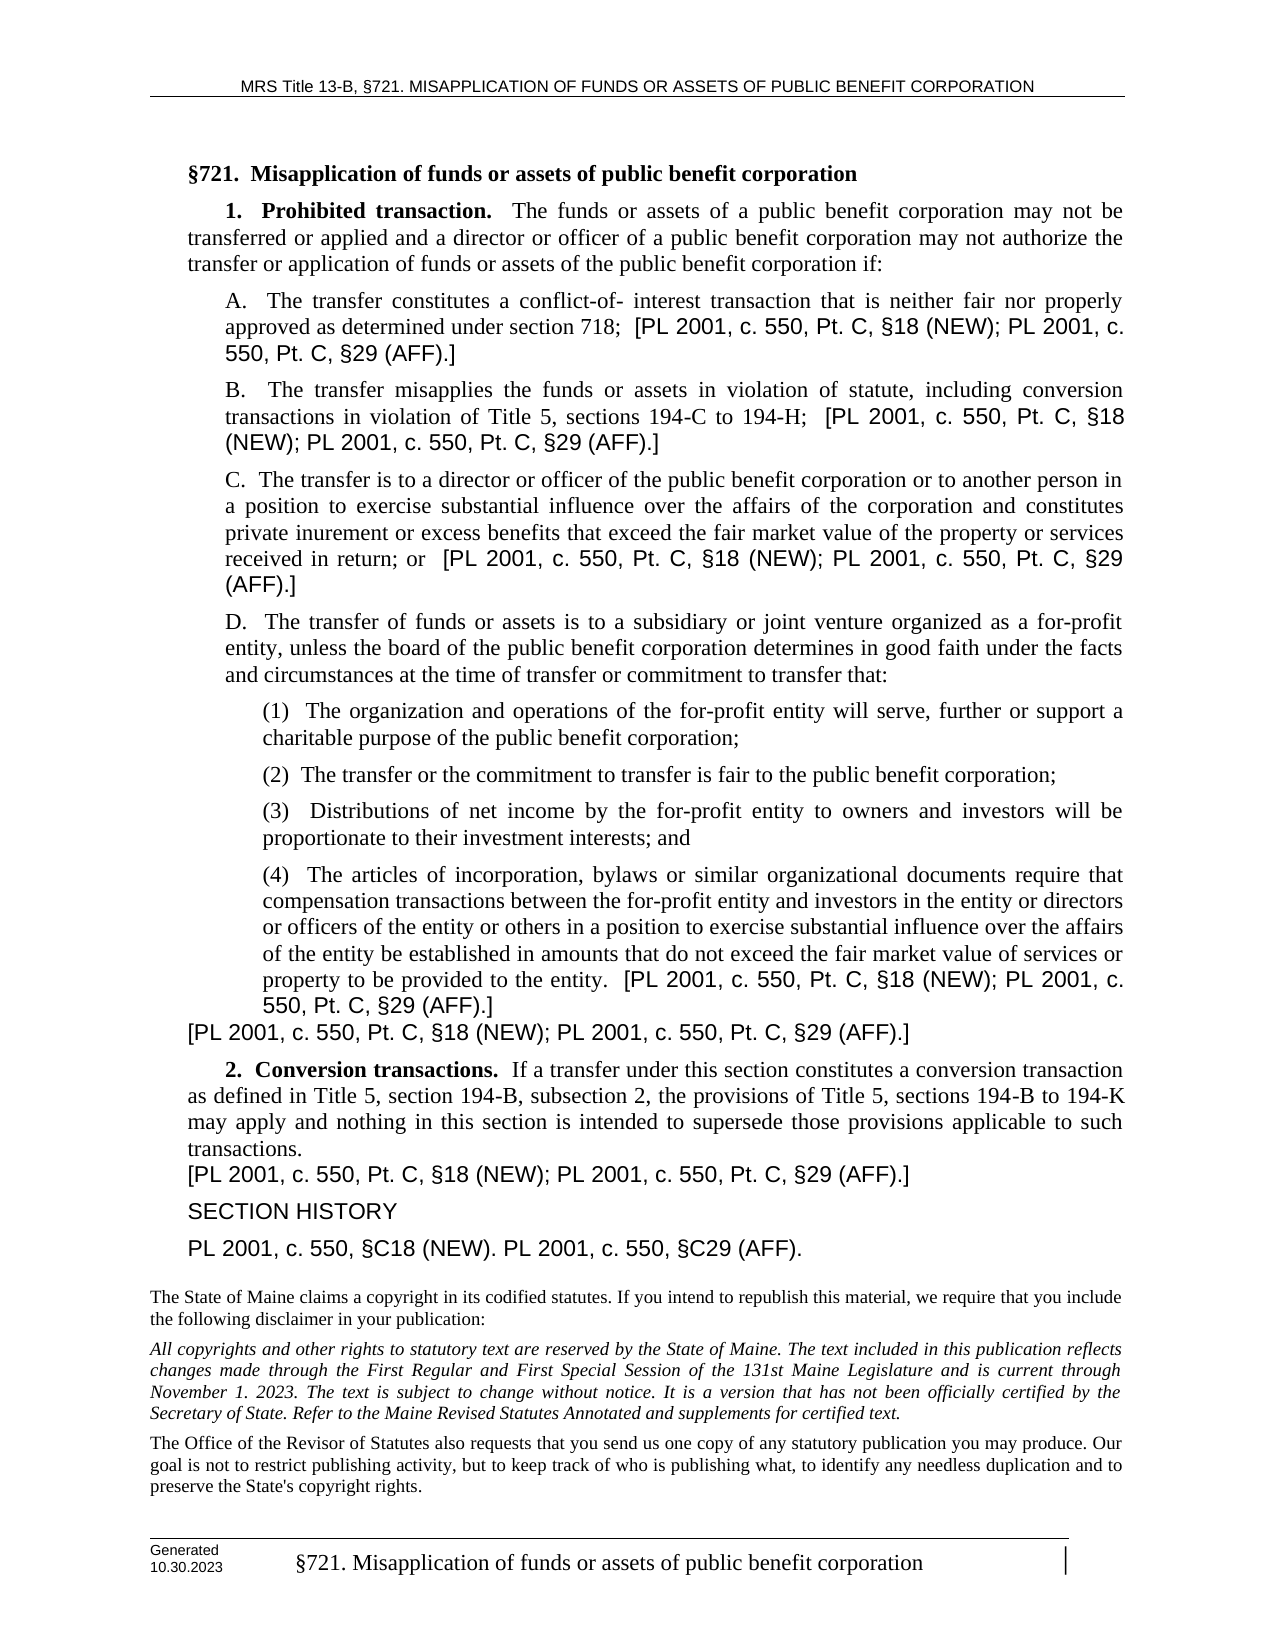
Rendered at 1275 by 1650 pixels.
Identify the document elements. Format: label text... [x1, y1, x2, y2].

text (4) The articles of incorporation, bylaws or similar organizational documents require that compensation transactions between the for-profit entity and investors in the entity or directors or officers of the entity or others in a position to exercise substantial influence over the affairs of the entity be established in amounts that do not exceed the fair market value of services or property to be provided to the entity. [PL 2001, c. 550, Pt. C, §18 (NEW); PL 2001, c. 550, Pt. C, §29 (AFF).] [262, 861, 1125, 1019]
text A. The transfer constitutes a conflict-of- interest transaction that is neither fair nor properly approved as determined under section 718; [PL 2001, c. 550, Pt. C, §18 (NEW); PL 2001, c. 550, Pt. C, §29 (AFF).] [225, 287, 1125, 366]
text B. The transfer misapplies the funds or assets in violation of statute, including conversion transactions in violation of Title 5, sections 194‑C to 194‑H; [PL 2001, c. 550, Pt. C, §18 (NEW); PL 2001, c. 550, Pt. C, §29 (AFF).] [225, 376, 1125, 455]
text The Office of the Revisor of Statutes also requests that you send us one copy of any statutory publication you may produce. Our goal is not to restrict publishing activity, but to keep track of who is publishing what, to identify any needless duplication and to preserve the State's copyright rights. [150, 1432, 1125, 1497]
text (2) The transfer or the commitment to transfer is fair to the public benefit corporation; [262, 761, 1125, 787]
text 1. Prohibited transaction. The funds or assets of a public benefit corporation may not be transferred or applied and a director or officer of a public benefit corporation may not authorize the transfer or application of funds or assets of the public benefit corporation if: [187, 197, 1125, 276]
text SECTION HISTORY [187, 1198, 1125, 1224]
text (1) The organization and operations of the for-profit entity will serve, further or support a charitable purpose of the public benefit corporation; [262, 698, 1125, 750]
text [PL 2001, c. 550, Pt. C, §18 (NEW); PL 2001, c. 550, Pt. C, §29 (AFF).] [187, 1019, 1125, 1045]
text PL 2001, c. 550, §C18 (NEW). PL 2001, c. 550, §C29 (AFF). [187, 1234, 1125, 1261]
text The State of Maine claims a copyright in its codified statutes. If you intend to republish this material, we require that you include the following disclaimer in your publication: [150, 1286, 1125, 1329]
text C. The transfer is to a director or officer of the public benefit corporation or to another person in a position to exercise substantial influence over the affairs of the corporation and constitutes private inurement or excess benefits that exceed the fair market value of the property or services received in return; or [PL 2001, c. 550, Pt. C, §18 (NEW); PL 2001, c. 550, Pt. C, §29 (AFF).] [225, 466, 1125, 598]
text All copyrights and other rights to statutory text are reserved by the State of Maine. The text included in this publication reflects changes made through the First Regular and First Special Session of the 131st Maine Legislature and is current through November 1. 2023 . The text is subject to change without notice. It is a version that has not been officially certified by the Secretary of State. Refer to the Maine Revised Statutes Annotated and supplements for certified text. [150, 1337, 1125, 1424]
text 2. Conversion transactions. If a transfer under this section constitutes a conversion transaction as defined in Title 5, section 194‑B, subsection 2, the provisions of Title 5, sections 194‑B to 194‑K may apply and nothing in this section is intended to supersede those provisions applicable to such transactions. [187, 1056, 1125, 1161]
text (3) Distributions of net income by the for-profit entity to owners and investors will be proportionate to their investment interests; and [262, 797, 1125, 850]
text [PL 2001, c. 550, Pt. C, §18 (NEW); PL 2001, c. 550, Pt. C, §29 (AFF).] [187, 1161, 1125, 1187]
text §721. Misapplication of funds or assets of public benefit corporation [187, 160, 1125, 187]
text D. The transfer of funds or assets is to a subsidiary or joint venture organized as a for-profit entity, unless the board of the public benefit corporation determines in good faith under the facts and circumstances at the time of transfer or commitment to transfer that: [225, 608, 1125, 687]
